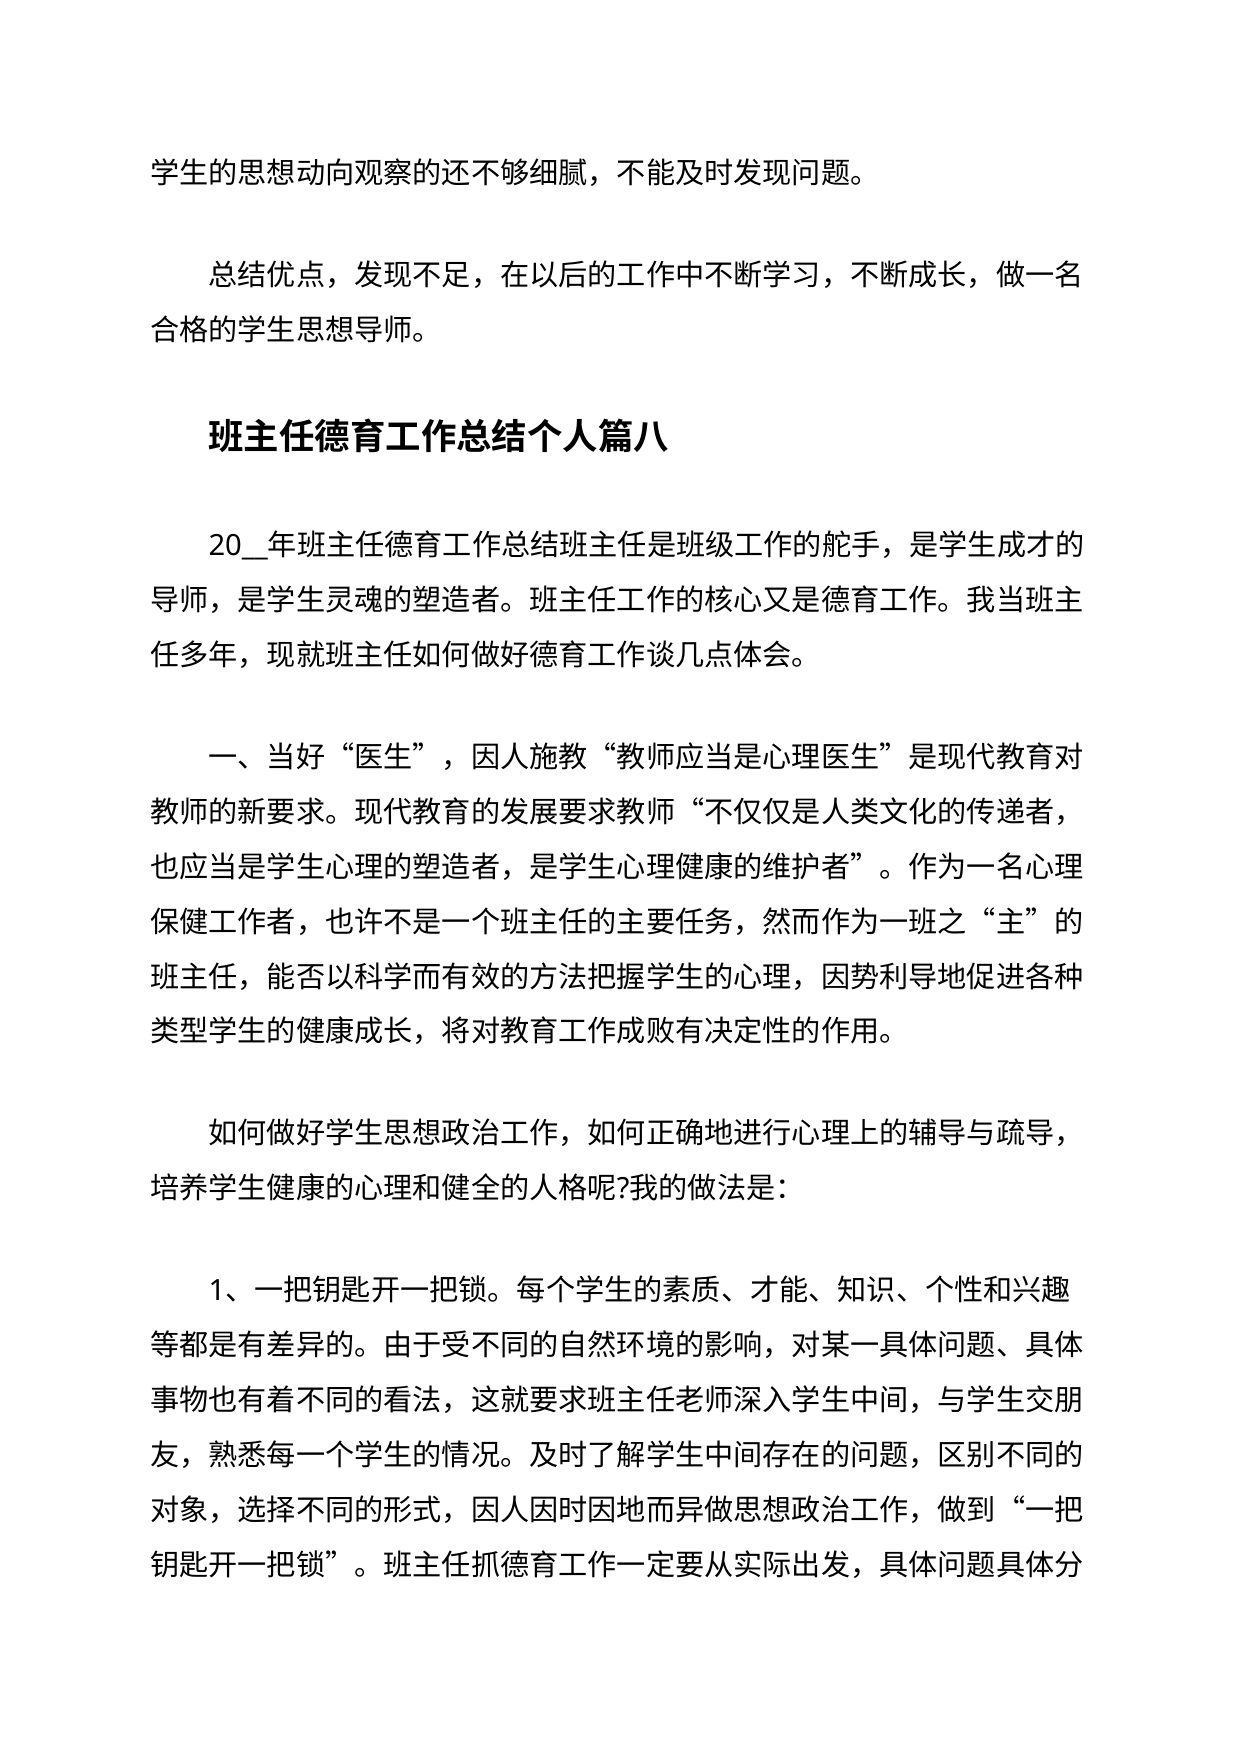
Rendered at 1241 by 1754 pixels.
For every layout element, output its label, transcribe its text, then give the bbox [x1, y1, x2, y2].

text 如何做好学生思想政治工作，如何正确地进行心理上的辅导与疏导，培养学生健康的心理和健全的人格呢?我的做法是： [150, 1110, 1090, 1207]
text 总结优点，发现不足，在以后的工作中不断学习，不断成长，做一名合格的学生思想导师。 [150, 252, 1090, 349]
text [150, 150, 1090, 192]
text 一、当好“医生”，因人施教“教师应当是心理医生”是现代教育对教师的新要求。现代教育的发展要求教师“不仅仅是人类文化的传递者，也应当是学生心理的塑造者，是学生心理健康的维护者”。作为一名心理保健工作者，也许不是一个班主任的主要任务，然而作为一班之“主”的班主任，能否以科学而有效的方法把握学生的心理，因势利导地促进各种类型学生的健康成长，将对教育工作成败有决定性的作用。 [150, 733, 1090, 1050]
text 班主任德育工作总结个人篇八 [150, 408, 1090, 460]
text 20__年班主任德育工作总结班主任是班级工作的舵手，是学生成才的导师，是学生灵魂的塑造者。班主任工作的核心又是德育工作。我当班主任多年，现就班主任如何做好德育工作谈几点体会。 [150, 522, 1090, 674]
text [150, 1267, 1090, 1583]
